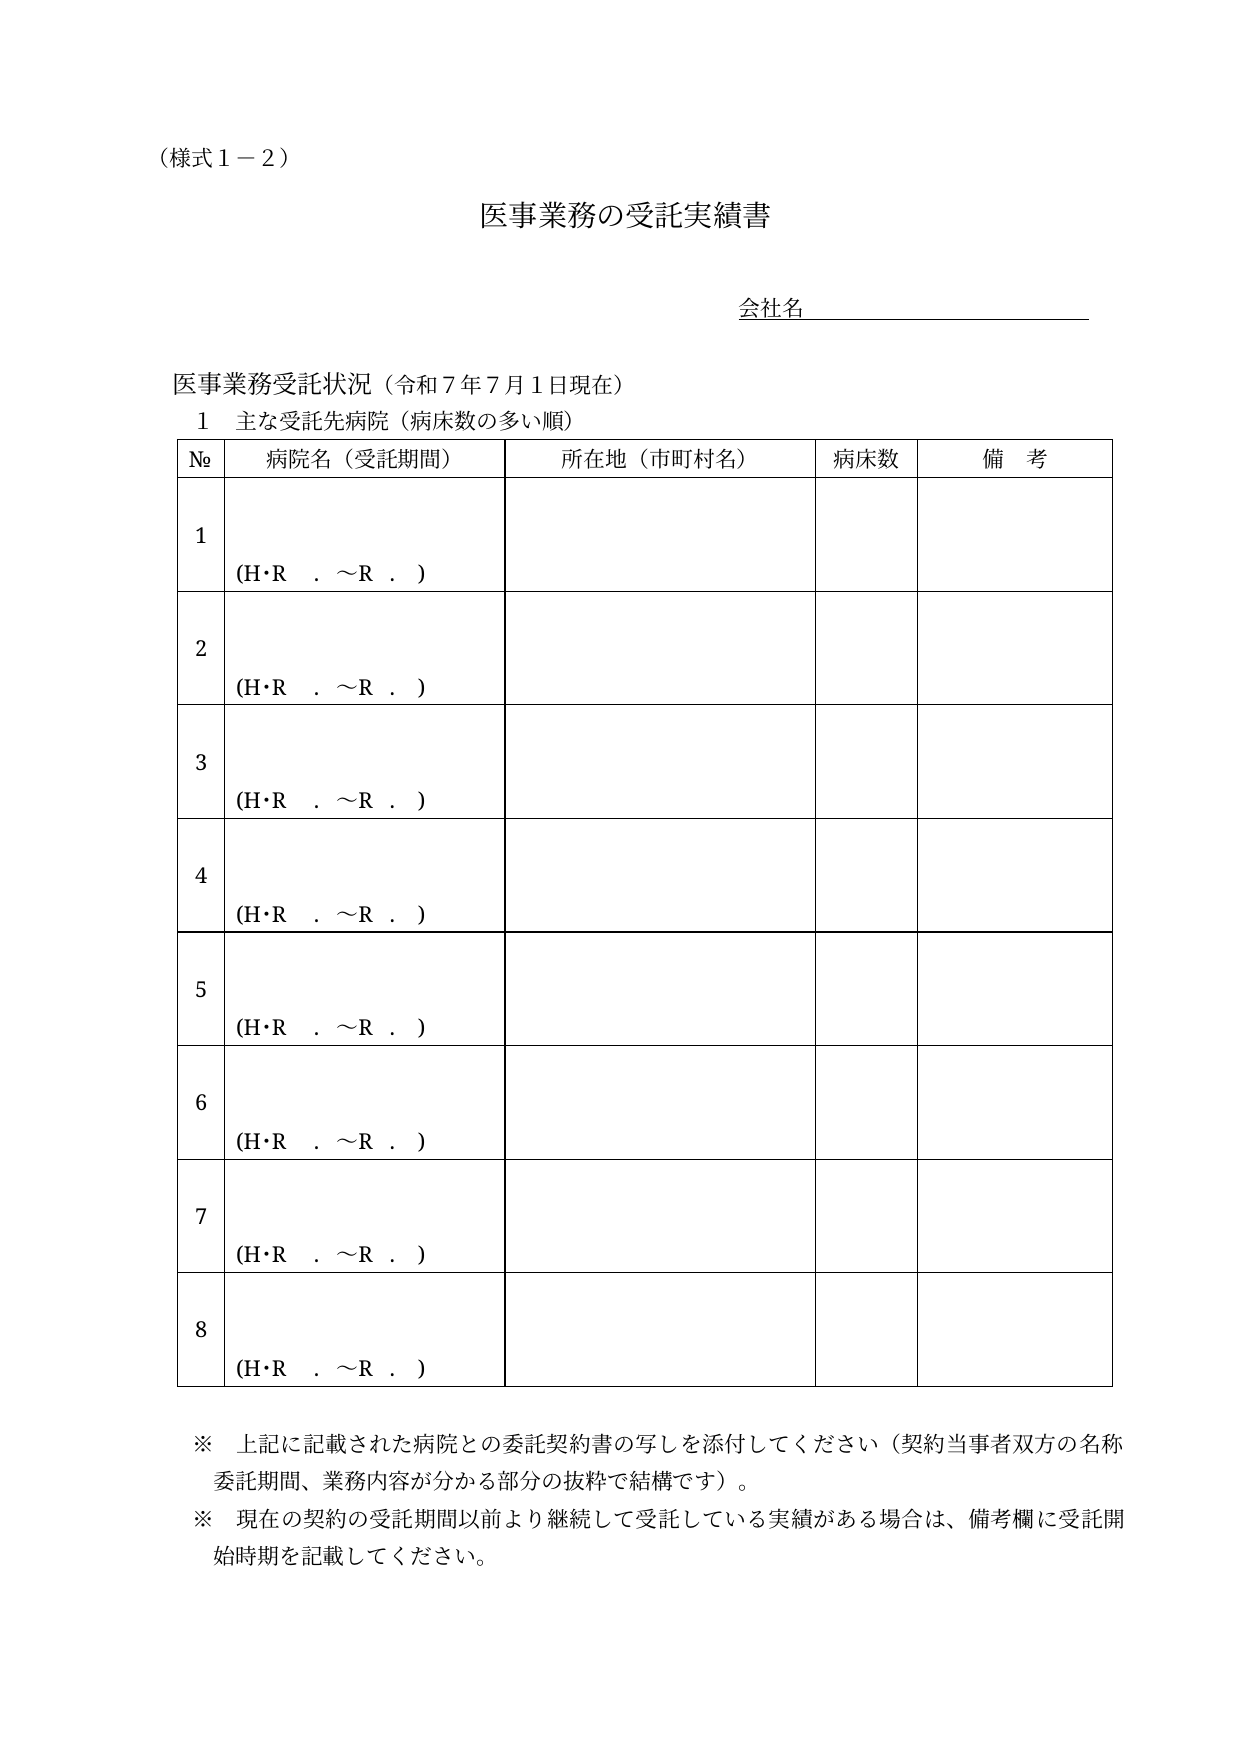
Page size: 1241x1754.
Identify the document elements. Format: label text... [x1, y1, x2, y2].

table_cell [816, 478, 917, 591]
table_cell [506, 592, 815, 704]
table_cell (H･R . ～R . ) [225, 478, 504, 591]
text １ 主な受託先病院（病床数の多い順） [148, 401, 1125, 439]
table_cell (H･R . ～R . ) [225, 819, 504, 931]
table_cell [506, 933, 815, 1045]
table_header 備 考 [918, 440, 1112, 477]
table_cell 8 [178, 1273, 224, 1386]
table_cell [816, 1160, 917, 1272]
table_cell 1 [178, 478, 224, 591]
table_cell [918, 1273, 1112, 1386]
table_cell [506, 1046, 815, 1158]
table_cell [506, 478, 815, 591]
table_cell [918, 819, 1112, 931]
text 医事業務の受託実績書 [148, 176, 1103, 251]
table_cell [506, 1273, 815, 1386]
table_cell [918, 592, 1112, 704]
table_cell (H･R . ～R . ) [225, 1273, 504, 1386]
table_cell [816, 1046, 917, 1158]
table_cell [918, 1046, 1112, 1158]
text ※ 上記に記載された病院との委託契約書の写しを添付してください（契約当事者双方の名称、委託期間、業務内容が分かる部分の抜粋で結構です）。 [148, 1424, 1125, 1499]
table_cell [816, 705, 917, 818]
table_cell (H･R . ～R . ) [225, 1160, 504, 1272]
table_cell [816, 592, 917, 704]
text 医事業務受託状況（令和７年７月１日現在） [148, 364, 1125, 401]
table_cell (H･R . ～R . ) [225, 592, 504, 704]
table_cell [816, 819, 917, 931]
table_cell [506, 1160, 815, 1272]
text （様式１－２） [148, 139, 1125, 176]
table_cell [816, 1273, 917, 1386]
table_cell [918, 1160, 1112, 1272]
table_cell [506, 705, 815, 818]
table_cell (H･R . ～R . ) [225, 705, 504, 818]
table_cell [918, 705, 1112, 818]
table_header 所在地（市町村名） [506, 440, 815, 477]
table_cell 7 [178, 1160, 224, 1272]
table_cell (H･R . ～R . ) [225, 933, 504, 1045]
table_cell 2 [178, 592, 224, 704]
table_cell 6 [178, 1046, 224, 1158]
table_cell [506, 819, 815, 931]
table_header 病床数 [816, 440, 917, 477]
text 会社名 [148, 289, 1103, 326]
table_cell 4 [178, 819, 224, 931]
table_header 病院名（受託期間） [225, 440, 504, 477]
table_cell [816, 933, 917, 1045]
table_cell 3 [178, 705, 224, 818]
table_cell [918, 478, 1112, 591]
table_cell (H･R . ～R . ) [225, 1046, 504, 1158]
table_header № [178, 440, 224, 477]
table_cell 5 [178, 933, 224, 1045]
table_cell [918, 933, 1112, 1045]
text ※ 現在の契約の受託期間以前より継続して受託している実績がある場合は、備考欄に受託開始時期を記載してください。 [148, 1499, 1125, 1574]
